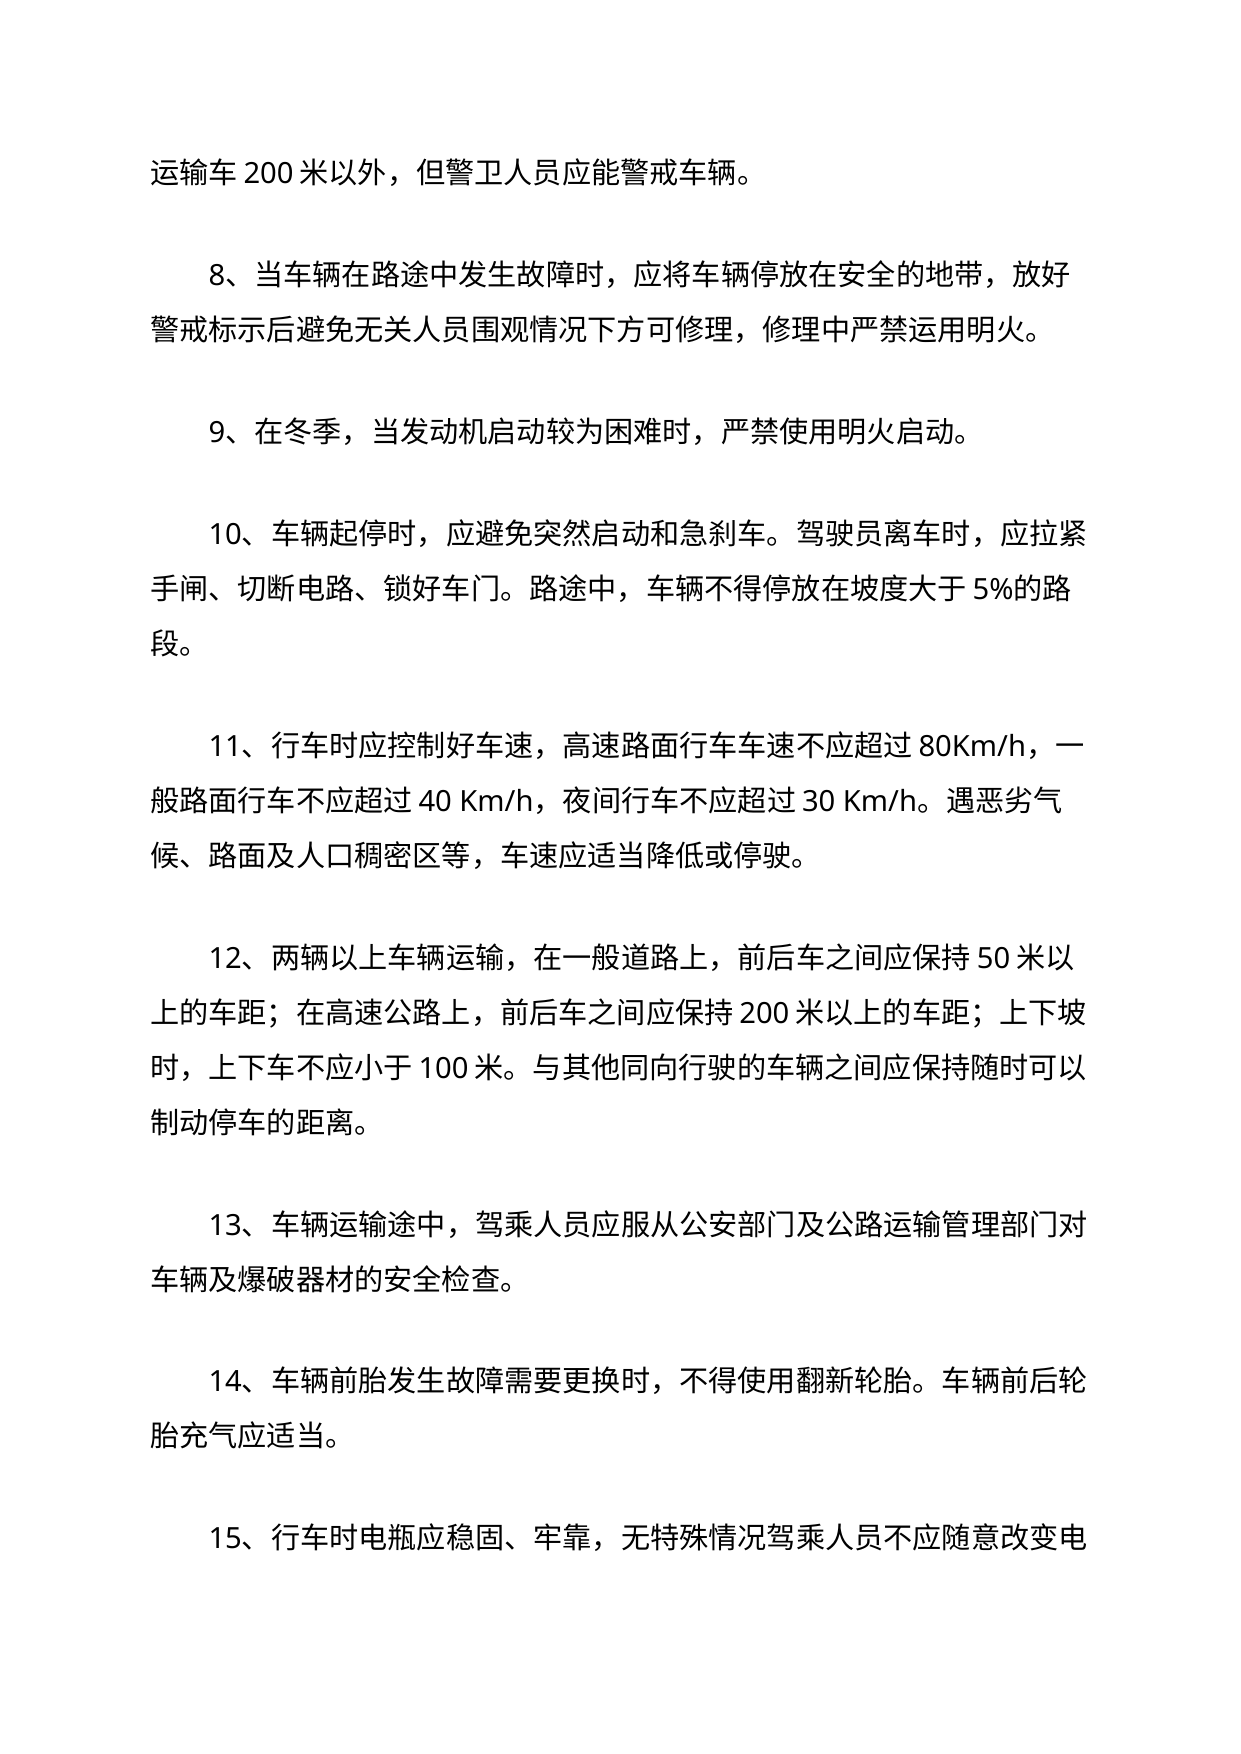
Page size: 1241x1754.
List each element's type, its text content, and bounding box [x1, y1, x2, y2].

text 13、车辆运输途中，驾乘人员应服从公安部门及公路运输管理部门对车辆及爆破器材的安全检查。 [150, 1201, 1090, 1298]
text 11、行车时应控制好车速，高速路面行车车速不应超过80Km/h，一般路面行车不应超过40 Km/h，夜间行车不应超过30 Km/h。遇恶劣气候、路面及人口稠密区等，车速应适当降低或停驶。 [150, 722, 1090, 875]
text 10、车辆起停时，应避免突然启动和急刹车。驾驶员离车时，应拉紧手闸、切断电路、锁好车门。路途中，车辆不得停放在坡度大于5%的路段。 [150, 511, 1090, 663]
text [150, 1514, 1090, 1557]
text 8、当车辆在路途中发生故障时，应将车辆停放在安全的地带，放好警戒标示后避免无关人员围观情况下方可修理，修理中严禁运用明火。 [150, 252, 1090, 349]
text 14、车辆前胎发生故障需要更换时，不得使用翻新轮胎。车辆前后轮胎充气应适当。 [150, 1358, 1090, 1455]
text 12、两辆以上车辆运输，在一般道路上，前后车之间应保持50米以上的车距；在高速公路上，前后车之间应保持200米以上的车距；上下坡时，上下车不应小于100米。与其他同向行驶的车辆之间应保持随时可以制动停车的距离。 [150, 934, 1090, 1142]
text 9、在冬季，当发动机启动较为困难时，严禁使用明火启动。 [150, 409, 1090, 451]
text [150, 150, 1090, 192]
